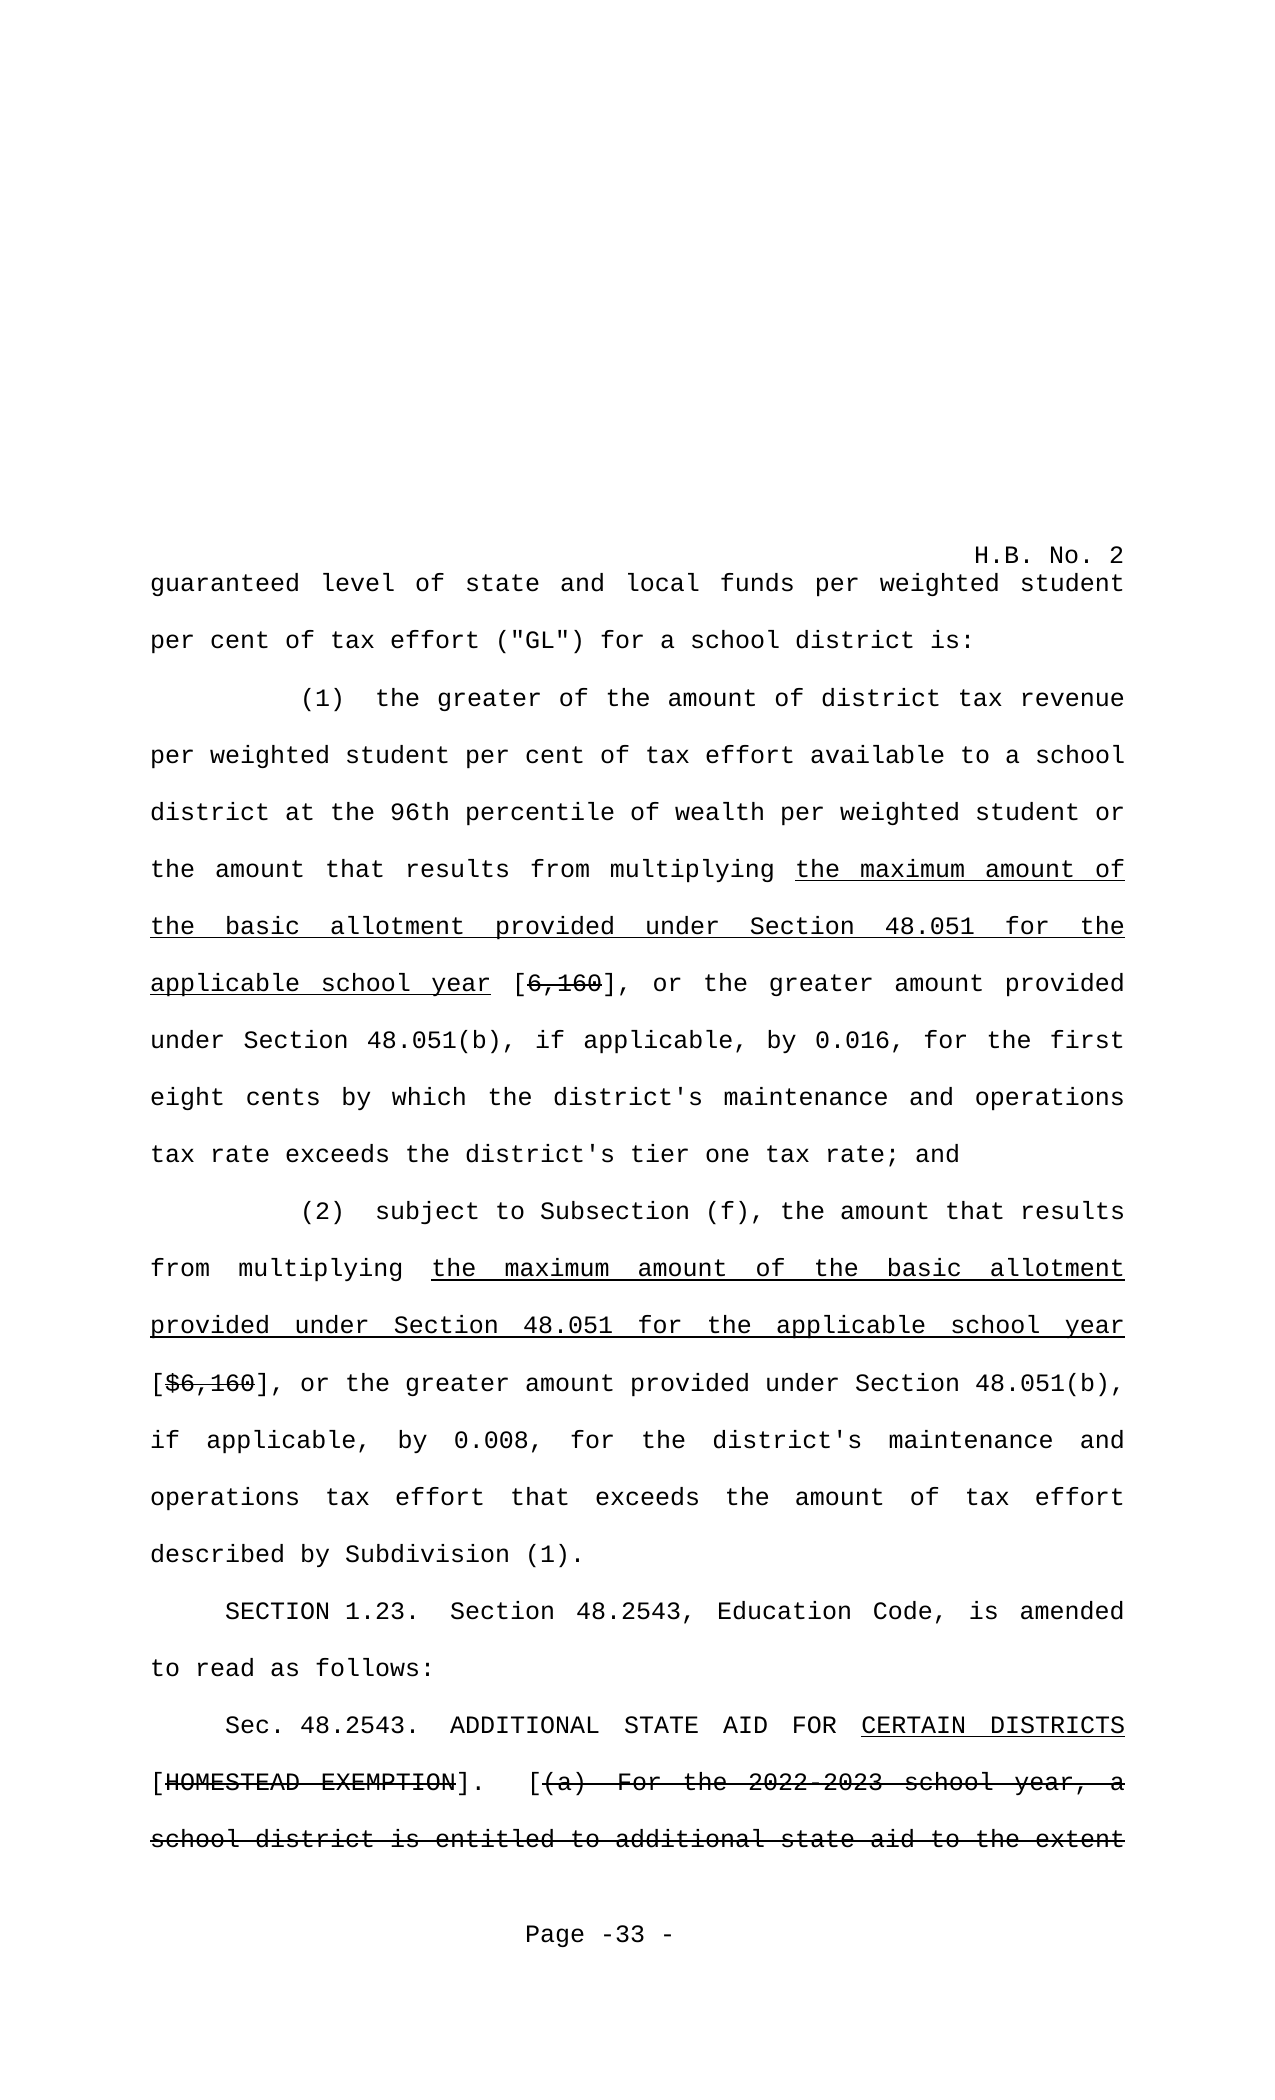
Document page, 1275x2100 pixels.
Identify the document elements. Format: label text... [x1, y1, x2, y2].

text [150, 1842, 1125, 1855]
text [150, 571, 1125, 656]
text (2) subject to Subsection (f), the amount that results from multiplying the maximum amount of the basic allotment provided under Section 48.051 for the applicable school year [$6,160], or the greater amount provided under Section 48.051(b), if applicable, by 0.008, for the district's maintenance and operations tax effort that exceeds the amount of tax effort described by Subdivision (1). [150, 1199, 1125, 1336]
text SECTION 1.23. Section 48.2543, Education Code, is amended to read as follows: [150, 1598, 1125, 1684]
text (1) the greater of the amount of district tax revenue per weighted student per cent of tax effort available to a school district at the 96th percentile of wealth per weighted student or the amount that results from multiplying the maximum amount of the basic allotment provided under Section 48.051 for the applicable school year [6,160], or the greater amount provided under Section 48.051(b), if applicable, by 0.016, for the first eight cents by which the district's maintenance and operations tax rate exceeds the district's tier one tax rate; and [150, 685, 1125, 937]
text (1) the greater of the amount of district tax revenue per weighted student per cent of tax effort available to a school district at the 96th percentile of wealth per weighted student or the amount that results from multiplying the maximum amount of the basic allotment provided under Section 48.051 for the applicable school year [6,160], or the greater amount provided under Section 48.051(b), if applicable, by 0.016, for the first eight cents by which the district's maintenance and operations tax rate exceeds the district's tier one tax rate; and [150, 938, 1125, 1170]
text (2) subject to Subsection (f), the amount that results from multiplying the maximum amount of the basic allotment provided under Section 48.051 for the applicable school year [$6,160], or the greater amount provided under Section 48.051(b), if applicable, by 0.008, for the district's maintenance and operations tax effort that exceeds the amount of tax effort described by Subdivision (1). [150, 1338, 1125, 1570]
